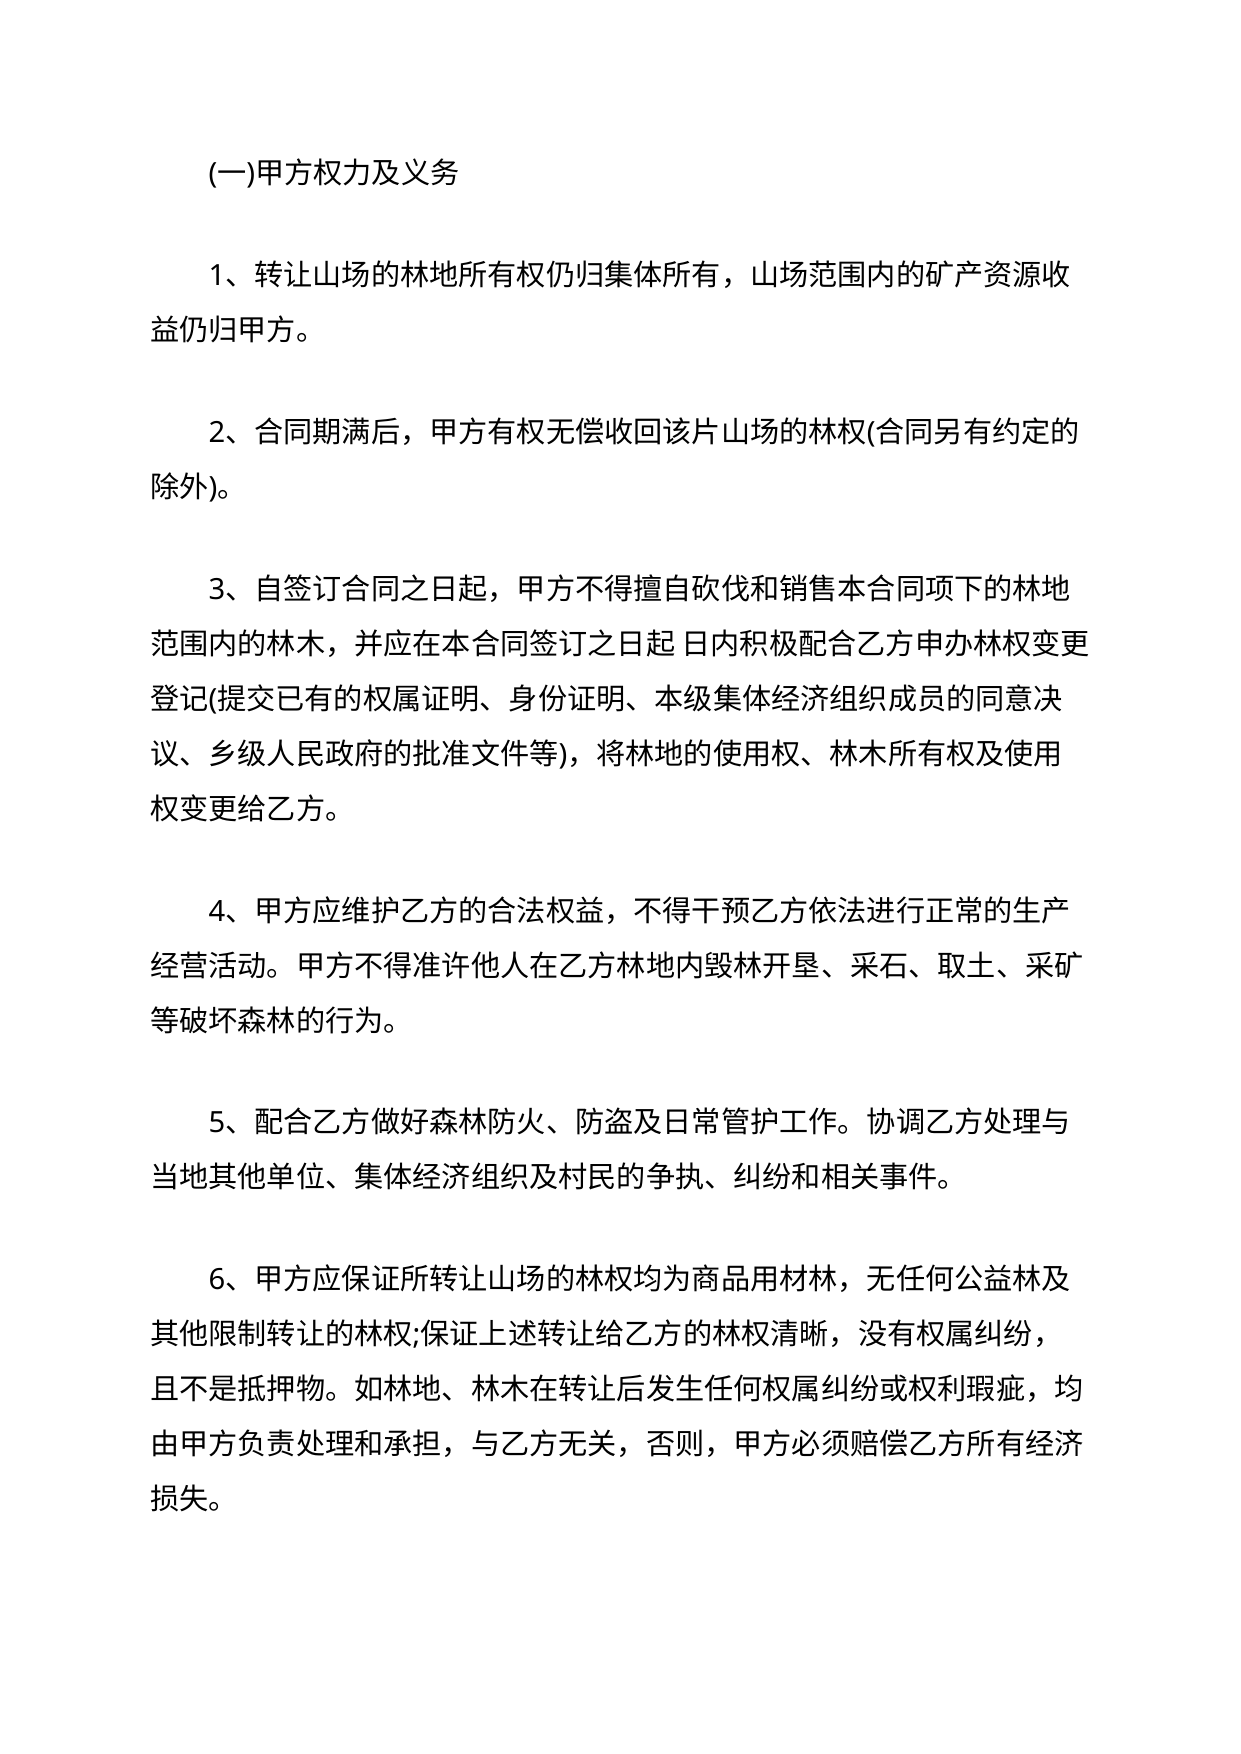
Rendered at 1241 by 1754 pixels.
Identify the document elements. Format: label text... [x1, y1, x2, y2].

text 4、甲方应维护乙方的合法权益，不得干预乙方依法进行正常的生产经营活动。甲方不得准许他人在乙方林地内毁林开垦、采石、取土、采矿等破坏森林的行为。 [150, 887, 1090, 1039]
text (一)甲方权力及义务 [150, 150, 1090, 192]
text 6、甲方应保证所转让山场的林权均为商品用材林，无任何公益林及其他限制转让的林权;保证上述转让给乙方的林权清晰，没有权属纠纷，且不是抵押物。如林地、林木在转让后发生任何权属纠纷或权利瑕疵，均由甲方负责处理和承担，与乙方无关，否则，甲方必须赔偿乙方所有经济损失。 [150, 1256, 1090, 1518]
text 3、自签订合同之日起，甲方不得擅自砍伐和销售本合同项下的林地范围内的林木，并应在本合同签订之日起 日内积极配合乙方申办林权变更登记(提交已有的权属证明、身份证明、本级集体经济组织成员的同意决议、乡级人民政府的批准文件等)，将林地的使用权、林木所有权及使用权变更给乙方。 [150, 566, 1090, 828]
text 5、配合乙方做好森林防火、防盗及日常管护工作。协调乙方处理与当地其他单位、集体经济组织及村民的争执、纠纷和相关事件。 [150, 1099, 1090, 1196]
text 1、转让山场的林地所有权仍归集体所有，山场范围内的矿产资源收益仍归甲方。 [150, 252, 1090, 349]
text 2、合同期满后，甲方有权无偿收回该片山场的林权(合同另有约定的除外)。 [150, 409, 1090, 506]
